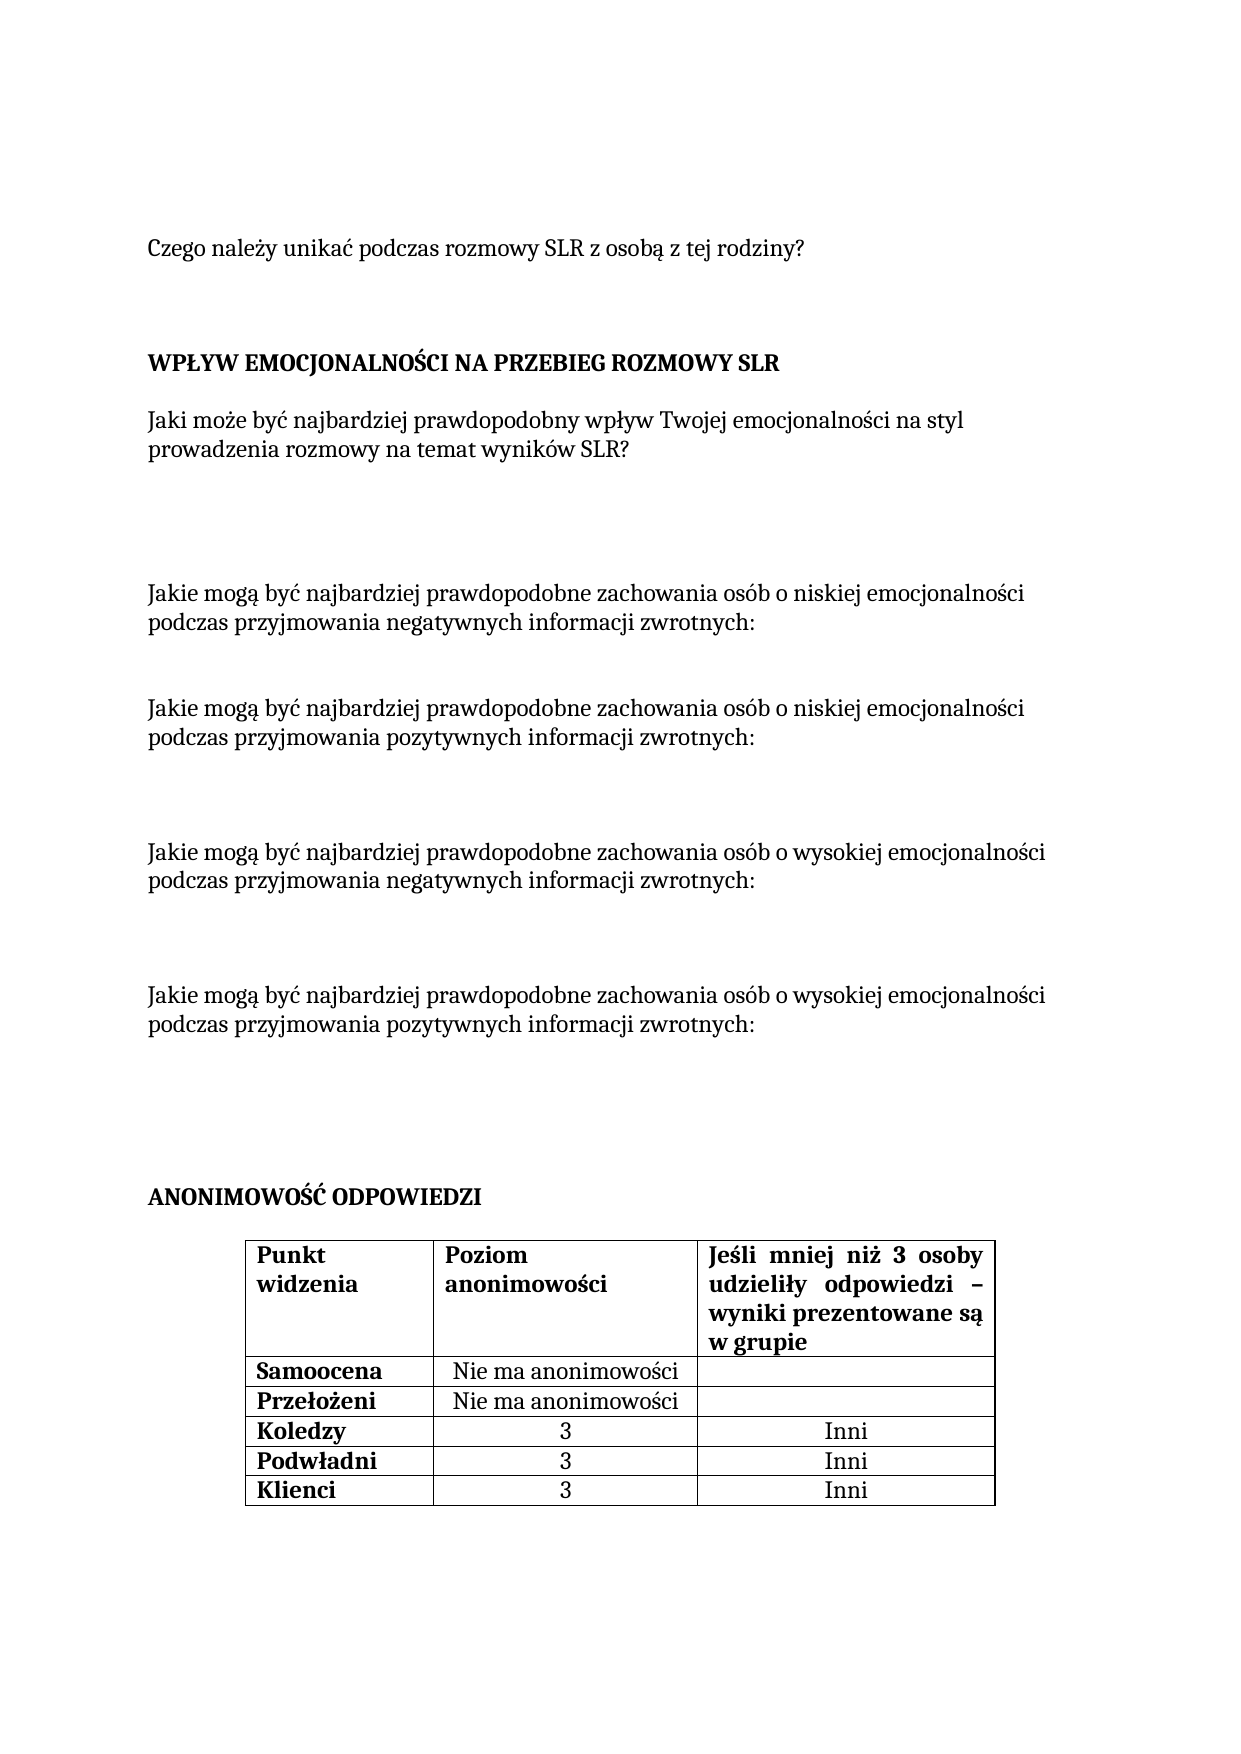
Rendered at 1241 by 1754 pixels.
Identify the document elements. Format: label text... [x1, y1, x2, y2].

text Jakie mogą być najbardziej prawdopodobne zachowania osób o niskiej emocjonalności podczas przyjmowania negatywnych informacji zwrotnych: [148, 579, 1093, 636]
text Jakie mogą być najbardziej prawdopodobne zachowania osób o wysokiej emocjonalności podczas przyjmowania negatywnych informacji zwrotnych: [148, 838, 1093, 895]
text Jakie mogą być najbardziej prawdopodobne zachowania osób o niskiej emocjonalności podczas przyjmowania pozytywnych informacji zwrotnych: [148, 694, 1093, 751]
text WPŁYW EMOCJONALNOŚCI NA PRZEBIEG ROZMOWY SLR [148, 349, 1093, 378]
table_cell 3 [434, 1417, 697, 1446]
table_cell Inni [698, 1476, 994, 1505]
text Jakie mogą być najbardziej prawdopodobne zachowania osób o wysokiej emocjonalności podczas przyjmowania pozytywnych informacji zwrotnych: [148, 981, 1093, 1039]
table_cell [698, 1357, 994, 1386]
table_cell [698, 1387, 994, 1416]
table_header Jeśli mniej niż 3 osoby udzieliły odpowiedzi – wyniki prezentowane są w grupie [698, 1241, 994, 1356]
table_header Punkt widzenia [246, 1241, 433, 1356]
table_cell 3 [434, 1447, 697, 1475]
table_cell Koledzy [246, 1417, 433, 1446]
table_cell Podwładni [246, 1447, 433, 1475]
table_cell Inni [698, 1417, 994, 1446]
text Jaki może być najbardziej prawdopodobny wpływ Twojej emocjonalności na styl prowadzenia rozmowy na temat wyników SLR? [148, 406, 1093, 464]
table_cell Samoocena [246, 1357, 433, 1386]
table_cell Nie ma anonimowości [434, 1387, 697, 1416]
table_header Poziom anonimowości [434, 1241, 697, 1356]
table_cell Przełożeni [246, 1387, 433, 1416]
table_cell 3 [434, 1476, 697, 1505]
text ANONIMOWOŚĆ ODPOWIEDZI [148, 1183, 1093, 1211]
table_cell Klienci [246, 1476, 433, 1505]
text Czego należy unikać podczas rozmowy SLR z osobą z tej rodziny? [148, 234, 1093, 263]
table_cell Nie ma anonimowości [434, 1357, 697, 1386]
table_cell Inni [698, 1447, 994, 1475]
